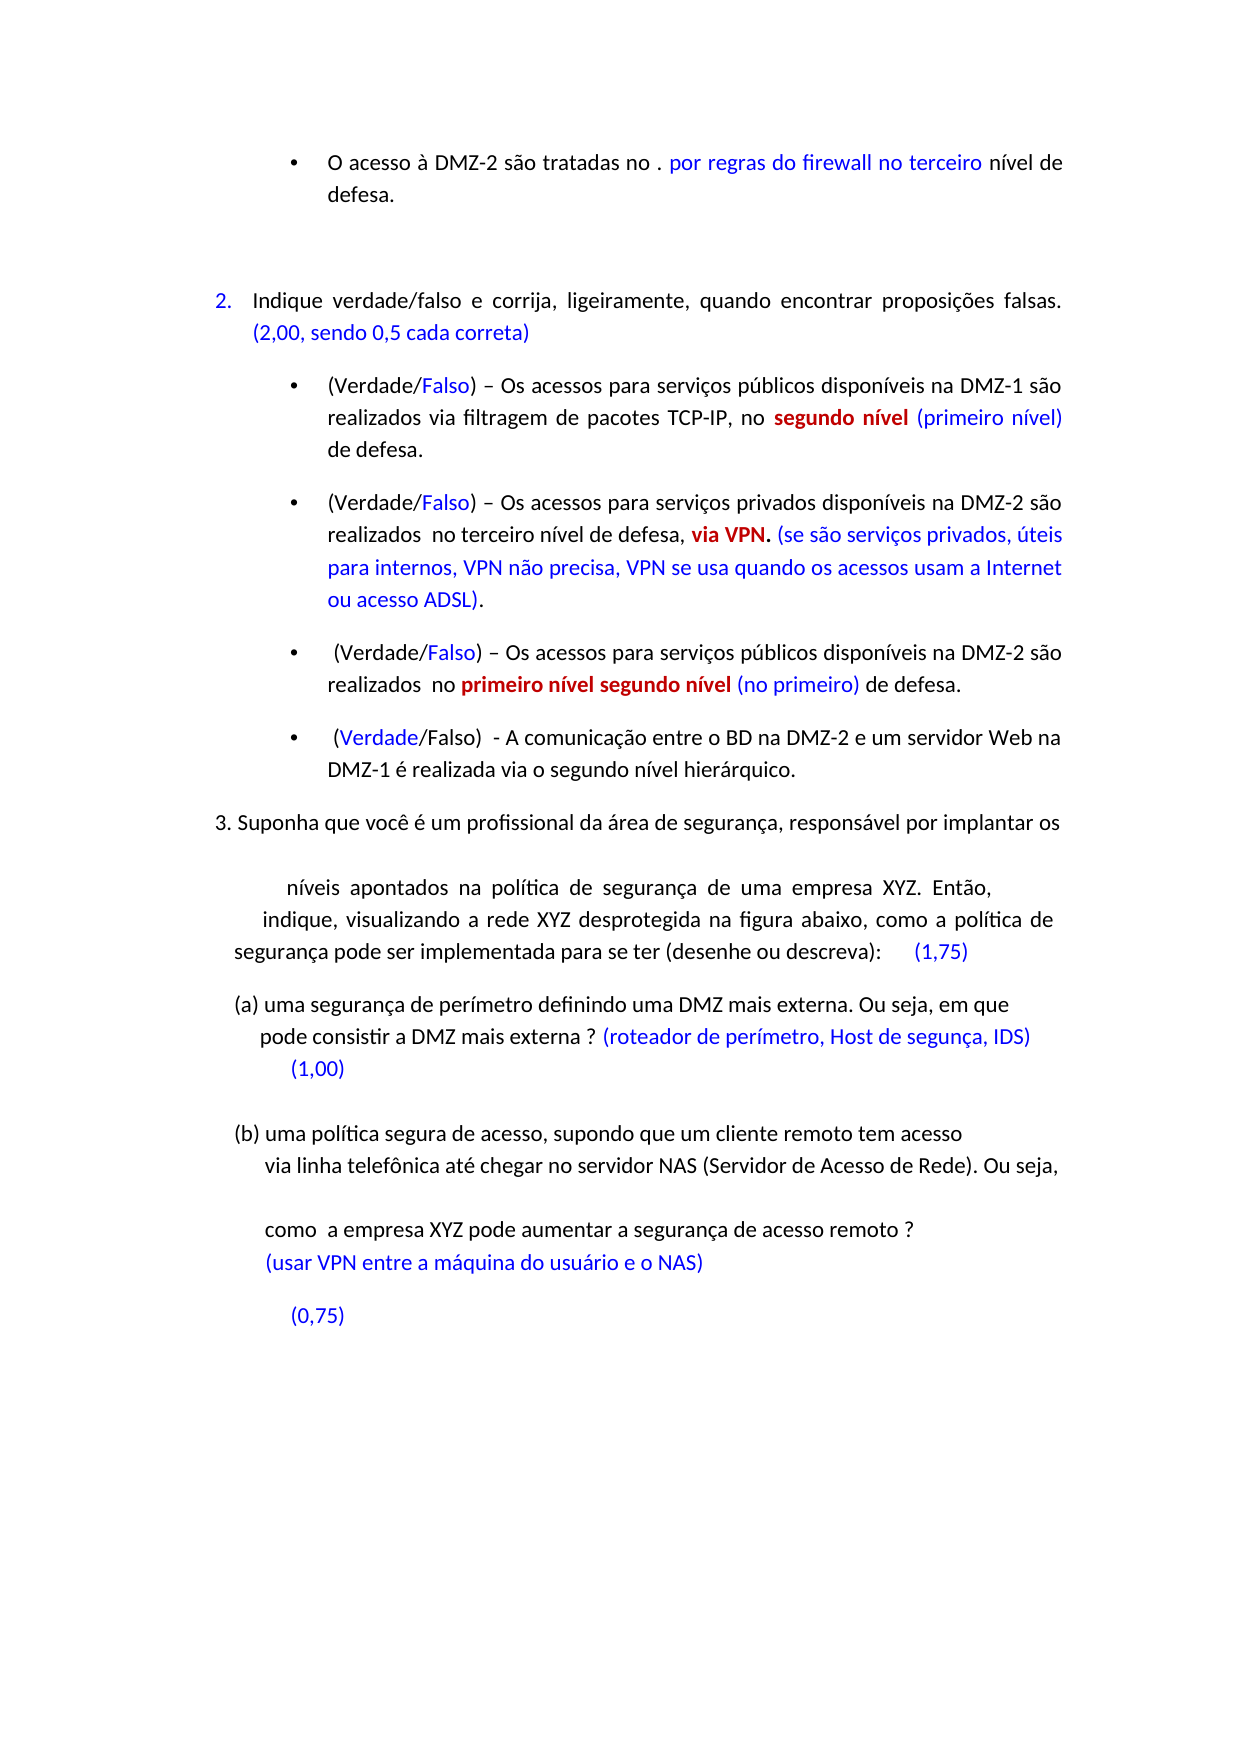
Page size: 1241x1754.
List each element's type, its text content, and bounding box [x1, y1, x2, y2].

list (Verdade/Falso) – Os acessos para serviços públicos disponíveis na DMZ-2 são realizados no primeiro nível segundo nível (no primeiro) de defesa. [290, 638, 1063, 698]
text (a) uma segurança de perímetro definindo uma DMZ mais externa. Ou seja, em que pode consistir a DMZ mais externa ? (roteador de perímetro, Host de segunça, IDS) (1,00) (b) uma política segura de acesso, supondo que um cliente remoto tem acesso via linha telefônica até chegar no servidor NAS (Servidor de Acesso de Rede). Ou seja, como a empresa XYZ pode aumentar a segurança de acesso remoto ? (usar VPN entre a máquina do usuário e o NAS) [177, 990, 1063, 1276]
list (Verdade/Falso) – Os acessos para serviços privados disponíveis na DMZ-2 são realizados no terceiro nível de defesa, via VPN. (se são serviços privados, úteis para internos, VPN não precisa, VPN se usa quando os acessos usam a Internet ou acesso ADSL). [290, 488, 1063, 613]
list O acesso à DMZ-2 são tratadas no . por regras do firewall no terceiro nível de defesa. [290, 148, 1063, 208]
list (Verdade/Falso) - A comunicação entre o BD na DMZ-2 e um servidor Web na DMZ-1 é realizada via o segundo nível hierárquico. [290, 723, 1063, 783]
text (0,75) [177, 1301, 1063, 1361]
list Indique verdade/falso e corrija, ligeiramente, quando encontrar proposições falsas. (2,00, sendo 0,5 cada correta) [215, 286, 1063, 346]
text 3. Suponha que você é um profissional da área de segurança, responsável por implantar os níveis apontados na política de segurança de uma empresa XYZ. Então, indique, visualizando a rede XYZ desprotegida na figura abaixo, como a política de segurança pode ser implementada para se ter (desenhe ou descreva): (1,75) [177, 808, 1063, 965]
list (Verdade/Falso) – Os acessos para serviços públicos disponíveis na DMZ-1 são realizados via filtragem de pacotes TCP-IP, no segundo nível (primeiro nível) de defesa. [290, 371, 1063, 463]
